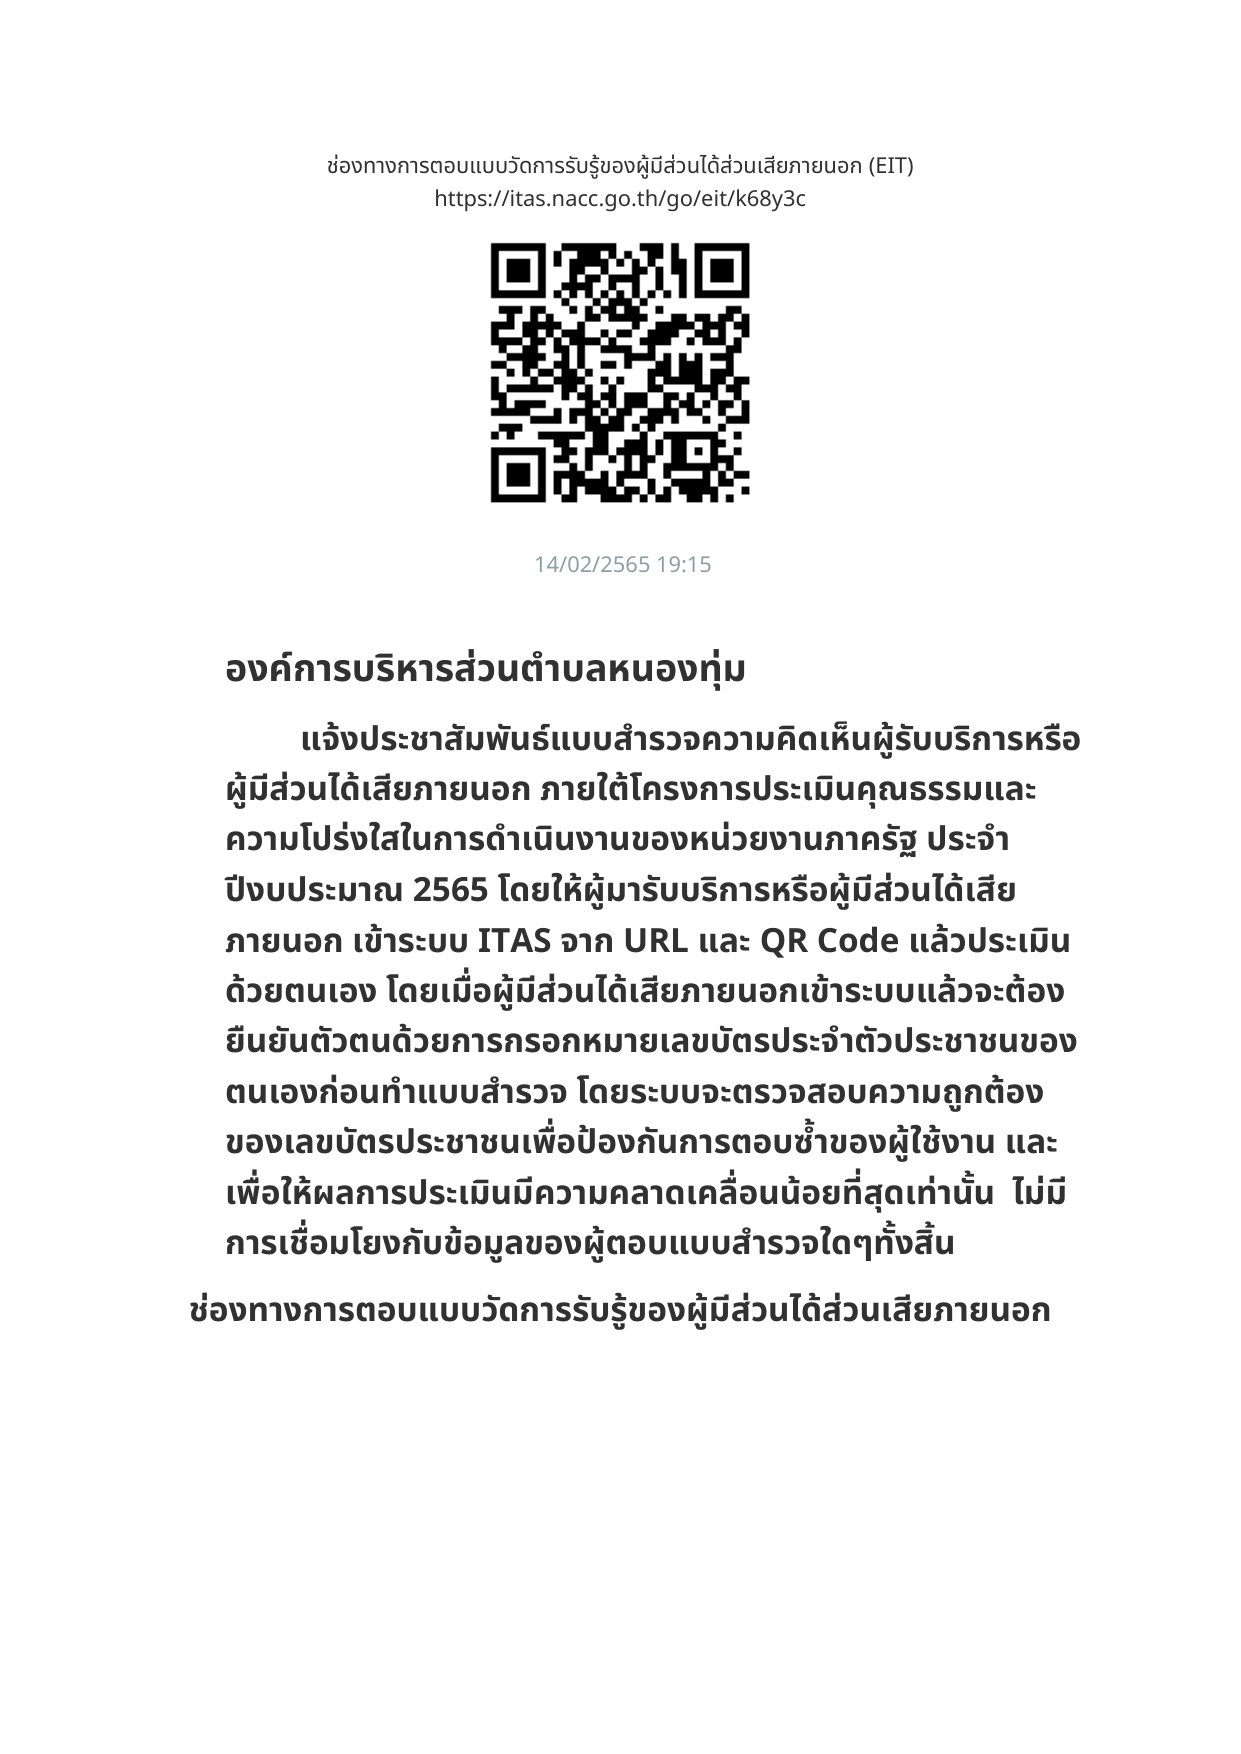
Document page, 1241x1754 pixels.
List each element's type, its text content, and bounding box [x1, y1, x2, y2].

text แจ้งประชาสัมพันธ์แบบสำรวจความคิดเห็นผู้รับบริการหรือผู้มีส่วนได้เสียภายนอก ภายใต้โครงการประเมินคุณธรรมและความโปร่งใสในการดำเนินงานของหน่วยงานภาครัฐ ประจำปีงบประมาณ 2565 โดยให้ผู้มารับบริการหรือผู้มีส่วนได้เสียภายนอก เข้าระบบ ITAS จาก URL และ QR Code แล้วประเมินด้วยตนเอง โดยเมื่อผู้มีส่วนได้เสียภายนอกเข้าระบบแล้วจะต้องยืนยันตัวตนด้วยการกรอกหมายเลขบัตรประจำตัวประชาชนของตนเองก่อนทำแบบสำรวจ โดยระบบจะตรวจสอบความถูกต้องของเลขบัตรประชาชนเพื่อป้องกันการตอบซ้ำของผู้ใช้งาน และเพื่อให้ผลการประเมินมีความคลาดเคลื่อนน้อยที่สุดเท่านั้น ไม่มีการเชื่อมโยงกับข้อมูลของผู้ตอบแบบสำรวจใดๆทั้งสิ้น [225, 714, 1090, 1269]
text 14/02/2565 19:15 [150, 549, 1090, 579]
text องค์การบริหารส่วนตำบลหนองทุ่ม [150, 641, 1090, 698]
text ช่องทางการตอบแบบวัดการรับรู้ของผู้มีส่วนได้ส่วนเสียภายนอก [150, 1286, 1090, 1337]
picture [460, 213, 781, 534]
